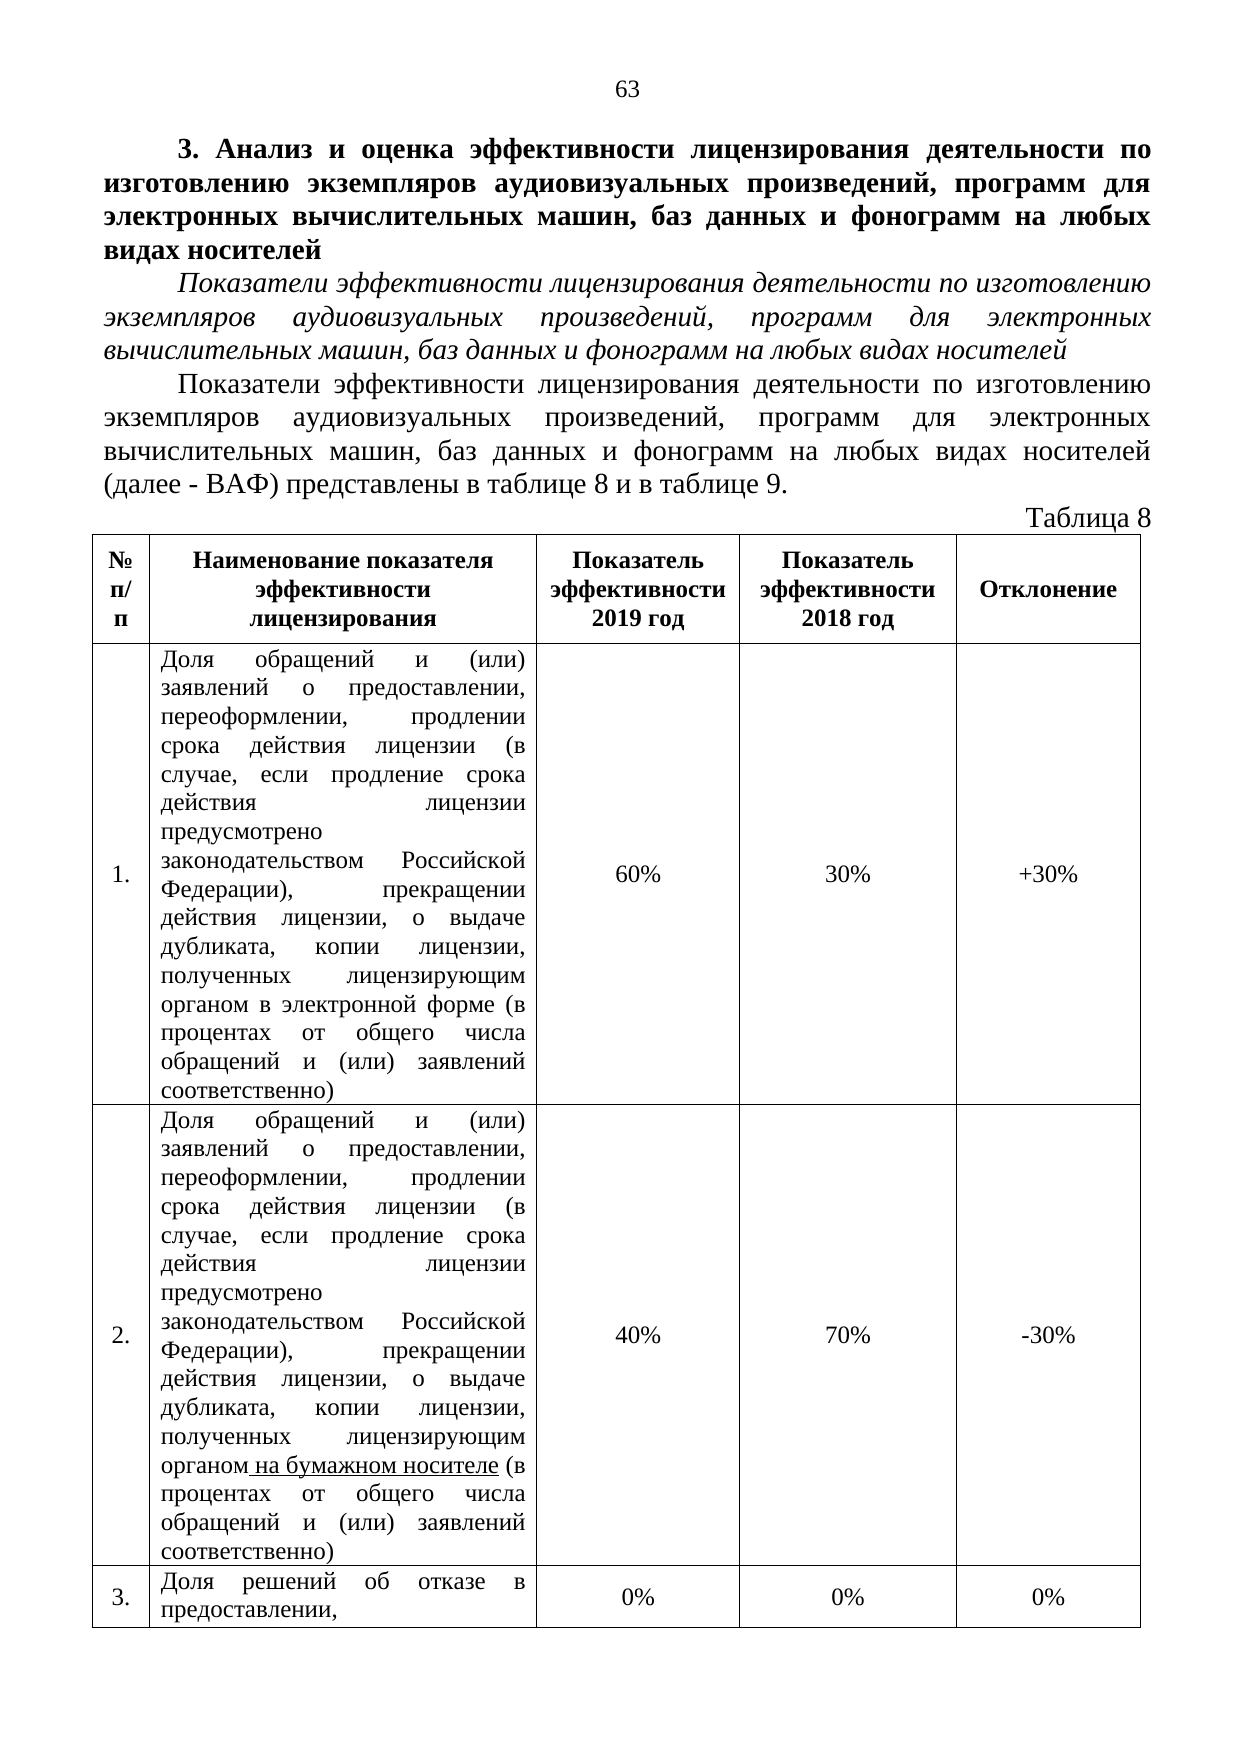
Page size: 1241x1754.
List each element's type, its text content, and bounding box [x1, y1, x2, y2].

table_header Наименование показателя эффективности лицензирования [150, 535, 536, 643]
table_cell 0% [957, 1566, 1140, 1627]
text Показатели эффективности лицензирования деятельности по изготовлению экземпляров аудиовизуальных произведений, программ для электронных вычислительных машин, баз данных и фонограмм на любых видах носителей (далее - ВАФ) представлены в таблице 8 и в таблице 9. [103, 366, 1152, 500]
table_cell 2. [93, 1105, 149, 1565]
text 3. Анализ и оценка эффективности лицензирования деятельности по изготовлению экземпляров аудиовизуальных произведений, программ для электронных вычислительных машин, баз данных и фонограмм на любых видах носителей [103, 131, 1152, 265]
table_header № п/п [93, 535, 149, 643]
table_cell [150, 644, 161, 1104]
table_cell 60% [537, 644, 739, 1104]
table_cell 0% [740, 1566, 956, 1627]
text Таблица 8 [103, 500, 1152, 534]
table_cell 30% [740, 644, 956, 1104]
table_header Показатель эффективности 2019 год [537, 535, 739, 643]
table_cell 1. [93, 644, 149, 1104]
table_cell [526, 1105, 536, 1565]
table_header Показатель эффективности 2018 год [740, 535, 956, 643]
table_cell 3. [93, 1566, 149, 1627]
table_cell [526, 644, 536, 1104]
table_cell 70% [740, 1105, 956, 1565]
table_cell -30% [957, 1105, 1140, 1565]
table_cell 0% [537, 1566, 739, 1627]
table_header Отклонение [957, 535, 1140, 643]
table_cell +30% [957, 644, 1140, 1104]
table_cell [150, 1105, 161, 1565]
text Показатели эффективности лицензирования деятельности по изготовлению экземпляров аудиовизуальных произведений, программ для электронных вычислительных машин, баз данных и фонограмм на любых видах носителей [103, 265, 1152, 366]
table_cell 40% [537, 1105, 739, 1565]
